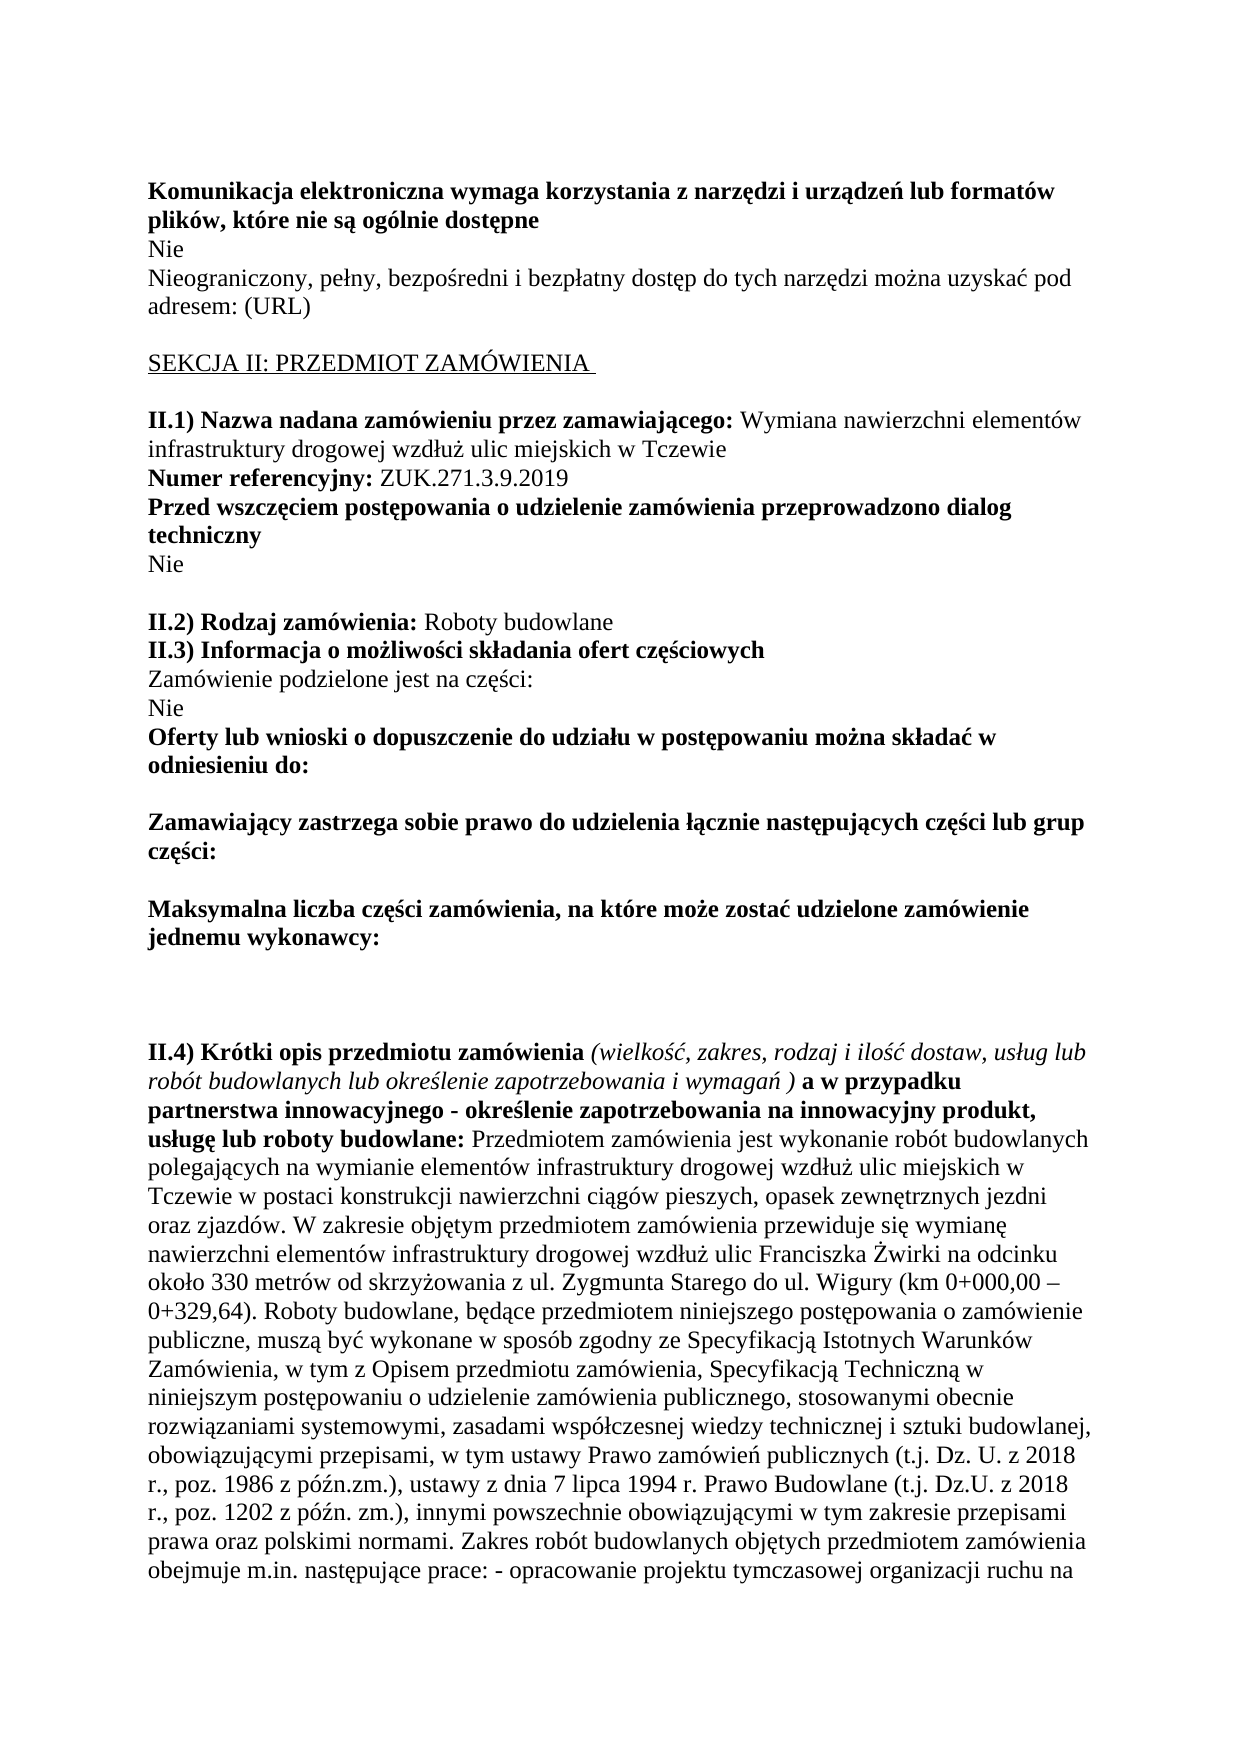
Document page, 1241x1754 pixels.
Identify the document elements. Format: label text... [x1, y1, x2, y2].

text Nie Oferty lub wnioski o dopuszczenie do udziału w postępowaniu można składać w odniesieniu do: [148, 693, 1093, 807]
text Nie [148, 549, 1093, 578]
text Komunikacja elektroniczna wymaga korzystania z narzędzi i urządzeń lub formatów plików, które nie są ogólnie dostępne [148, 148, 1093, 234]
text II.2) Rodzaj zamówienia: Roboty budowlane II.3) Informacja o możliwości składania ofert częściowych Zamówienie podzielone jest na części: [148, 578, 1093, 693]
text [148, 807, 1093, 1584]
text Nie Nieograniczony, pełny, bezpośredni i bezpłatny dostęp do tych narzędzi można uzyskać pod adresem: (URL) [148, 234, 1093, 348]
text SEKCJA II: PRZEDMIOT ZAMÓWIENIA [148, 348, 1093, 377]
text II.1) Nazwa nadana zamówieniu przez zamawiającego: Wymiana nawierzchni elementów infrastruktury drogowej wzdłuż ulic miejskich w Tczewie Numer referencyjny: ZUK.271.3.9.2019 Przed wszczęciem postępowania o udzielenie zamówienia przeprowadzono dialog techniczny [148, 377, 1093, 549]
